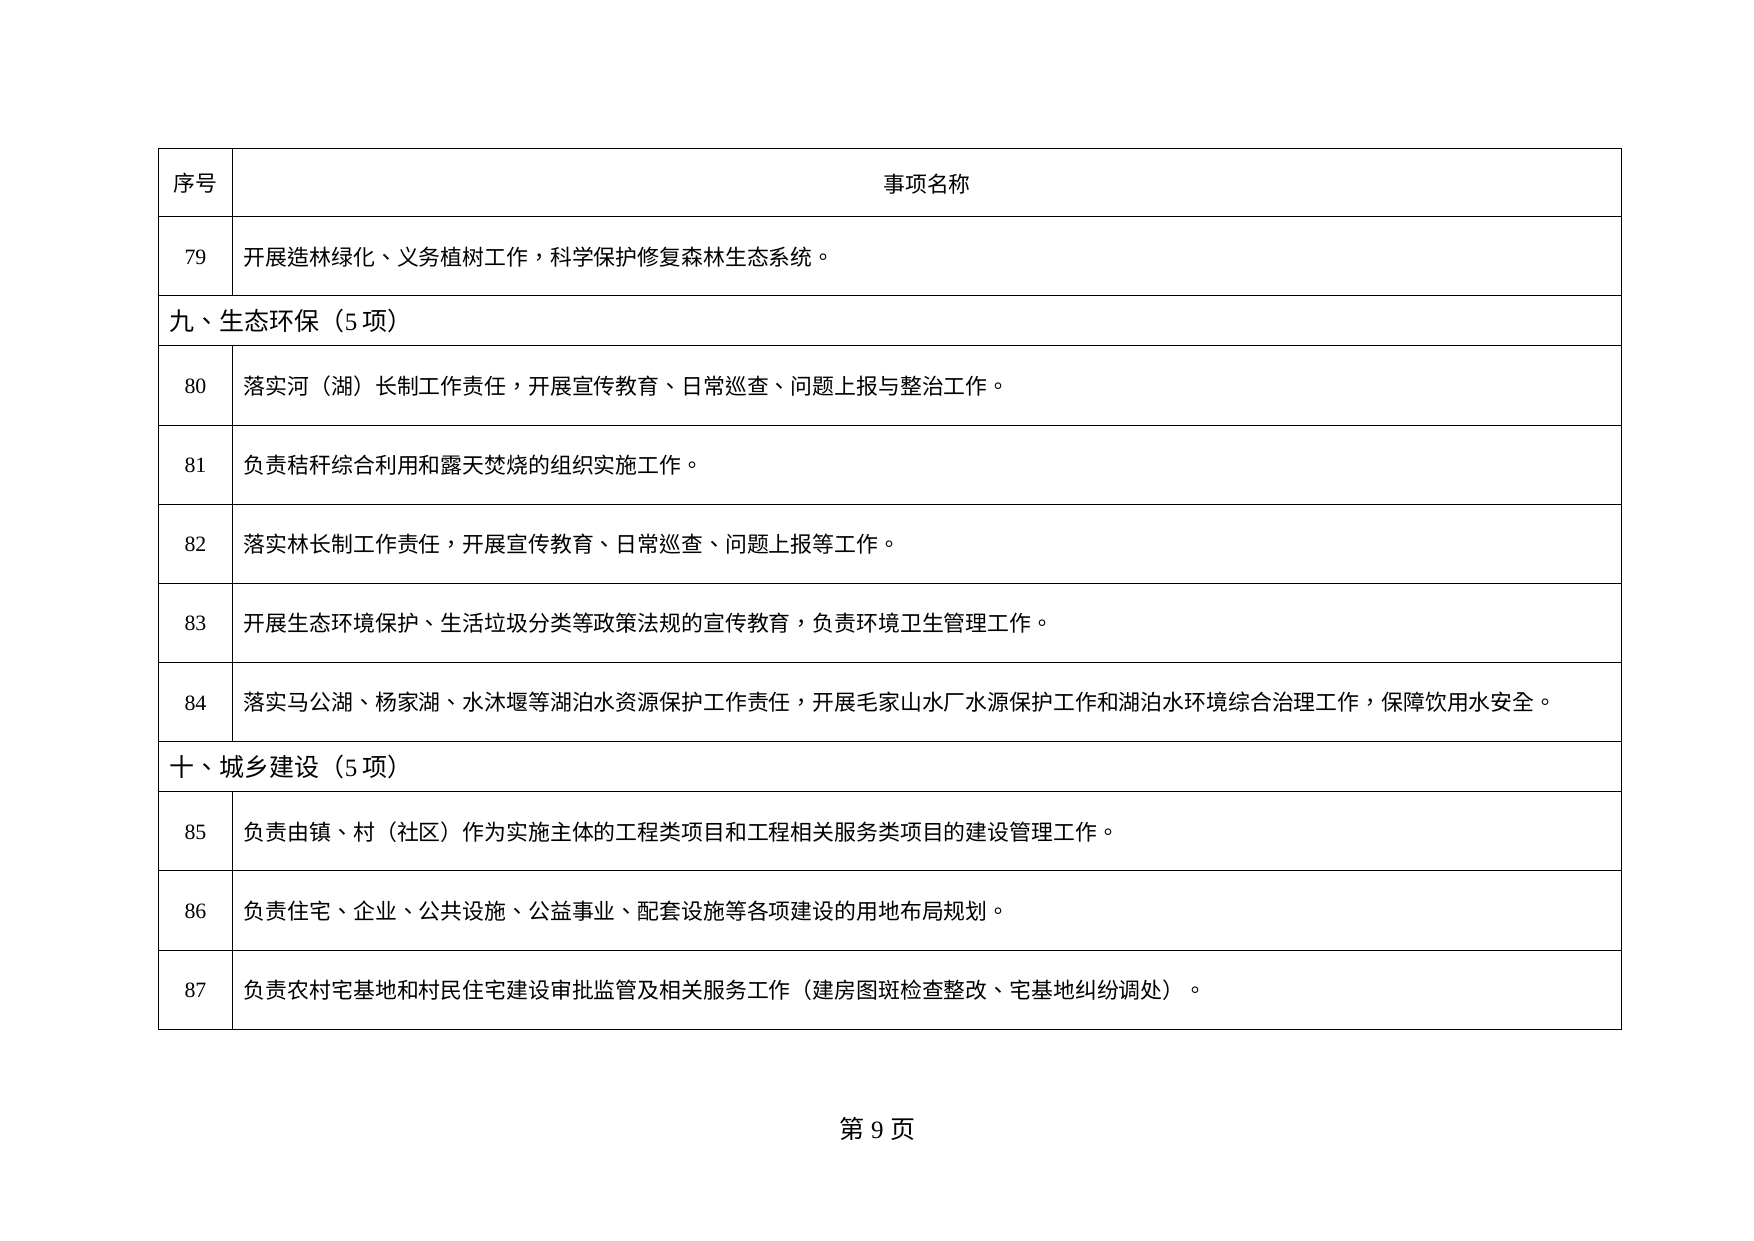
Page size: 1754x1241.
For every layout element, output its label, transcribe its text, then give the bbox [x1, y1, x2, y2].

table_cell 82 [159, 505, 232, 583]
table_cell 80 [159, 346, 232, 424]
table_cell 开展生态环境保护、生活垃圾分类等政策法规的宣传教育，负责环境卫生管理工作。 [233, 584, 1621, 662]
table_cell 87 [159, 951, 232, 1029]
table_cell 开展造林绿化、义务植树工作，科学保护修复森林生态系统。 [233, 217, 1621, 295]
table_cell 十、城乡建设（5项） [159, 742, 1621, 791]
table_cell 81 [159, 426, 232, 504]
table_cell 落实林长制工作责任，开展宣传教育、日常巡查、问题上报等工作。 [233, 505, 1621, 583]
table_header 序号 [159, 149, 232, 216]
table_cell 83 [159, 584, 232, 662]
table_cell 负责住宅、企业、公共设施、公益事业、配套设施等各项建设的用地布局规划。 [233, 871, 1621, 949]
table_cell 落实河（湖）长制工作责任，开展宣传教育、日常巡查、问题上报与整治工作。 [233, 346, 1621, 424]
table_cell 86 [159, 871, 232, 949]
table_cell 79 [159, 217, 232, 295]
table_cell 85 [159, 792, 232, 870]
table_cell 负责农村宅基地和村民住宅建设审批监管及相关服务工作（建房图斑检查整改、宅基地纠纷调处）。 [233, 951, 1621, 1029]
table_cell 负责由镇、村（社区）作为实施主体的工程类项目和工程相关服务类项目的建设管理工作。 [233, 792, 1621, 870]
table_cell 落实马公湖、杨家湖、水沐堰等湖泊水资源保护工作责任，开展毛家山水厂水源保护工作和湖泊水环境综合治理工作，保障饮用水安全。 [233, 663, 1621, 741]
table_cell 84 [159, 663, 232, 741]
table_cell 九、生态环保（5项） [159, 296, 1621, 345]
table_cell 负责秸秆综合利用和露天焚烧的组织实施工作。 [233, 426, 1621, 504]
table_header 事项名称 [233, 149, 1621, 216]
